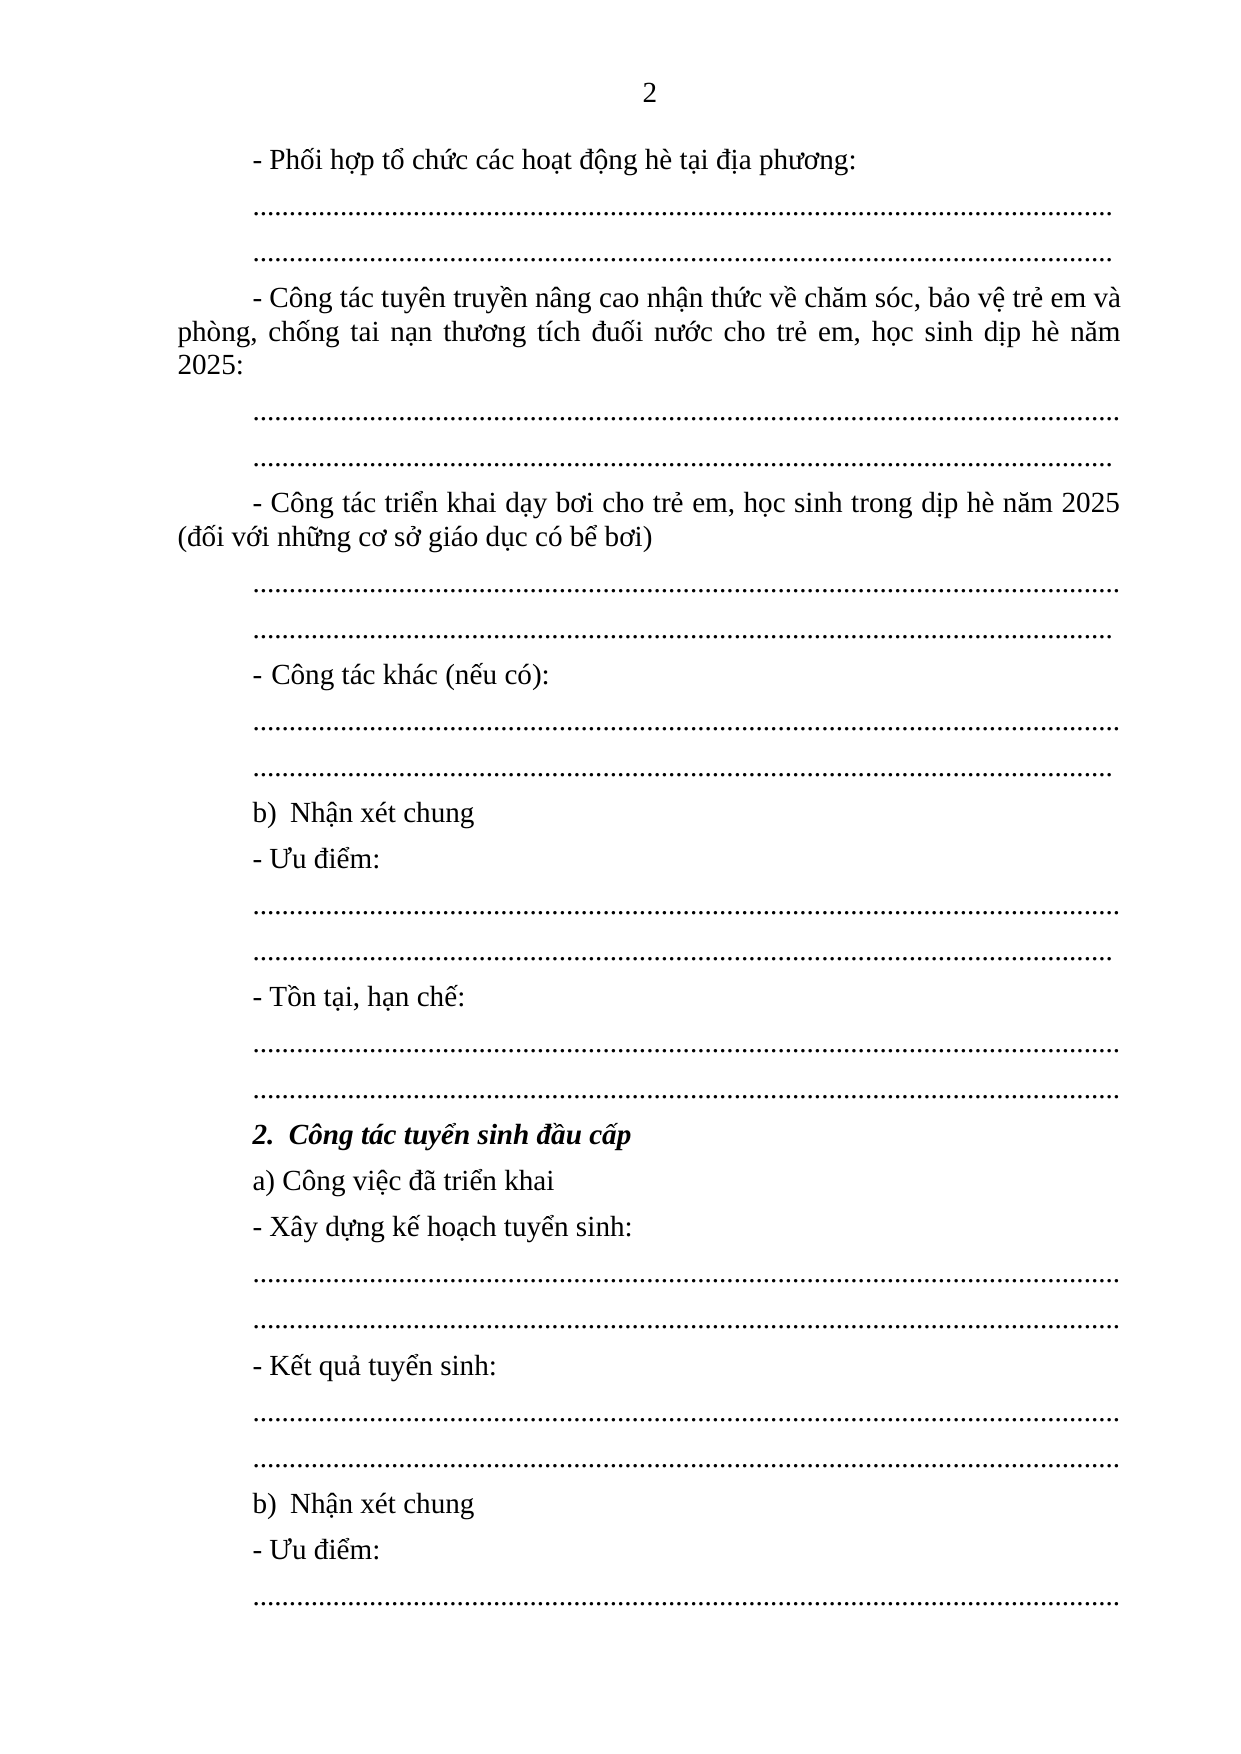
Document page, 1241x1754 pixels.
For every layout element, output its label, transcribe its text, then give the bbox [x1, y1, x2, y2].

text ....................................................................................................................... [177, 393, 1122, 427]
text - Công tác tuyên truyền nâng cao nhận thức về chăm sóc, bảo vệ trẻ em và phòng, chống tai nạn thương tích đuối nước cho trẻ em, học sinh dịp hè năm 2025: [177, 280, 1122, 381]
text ...................................................................................................................... [177, 749, 1122, 783]
text - Phối hợp tổ chức các hoạt động hè tại địa phương: [177, 142, 1122, 176]
text - Ưu điểm: [252, 1532, 1122, 1565]
text ....................................................................................................................... [177, 1071, 1122, 1105]
text - Tồn tại, hạn chế: [252, 979, 1122, 1013]
text 2. Công tác tuyển sinh đầu cấp [177, 1117, 1122, 1151]
text ....................................................................................................................... [177, 1256, 1122, 1289]
text a) Công việc đã triển khai [177, 1163, 1122, 1197]
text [177, 1578, 1122, 1611]
text ....................................................................................................................... [177, 1394, 1122, 1427]
list Công tác khác (nếu có): [252, 657, 1122, 691]
text ....................................................................................................................... [177, 1025, 1122, 1059]
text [177, 188, 1122, 222]
text ...................................................................................................................... [177, 439, 1122, 473]
text ....................................................................................................................... [177, 1302, 1122, 1335]
text ...................................................................................................................... [177, 933, 1122, 967]
text - Ưu điểm: [252, 841, 1122, 875]
text ....................................................................................................................... [177, 565, 1122, 598]
text - Công tác triển khai dạy bơi cho trẻ em, học sinh trong dịp hè năm 2025 (đối với những cơ sở giáo dục có bể bơi) [177, 485, 1122, 552]
text ...................................................................................................................... [177, 234, 1122, 268]
list Nhận xét chung [252, 1486, 1122, 1519]
text ....................................................................................................................... [252, 703, 1122, 737]
text - Xây dựng kế hoạch tuyển sinh: [177, 1209, 1122, 1243]
list Nhận xét chung [252, 795, 1122, 829]
text ...................................................................................................................... [177, 611, 1122, 644]
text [177, 1440, 1122, 1473]
text ....................................................................................................................... [177, 887, 1122, 921]
text - Kết quả tuyển sinh: [177, 1348, 1122, 1381]
